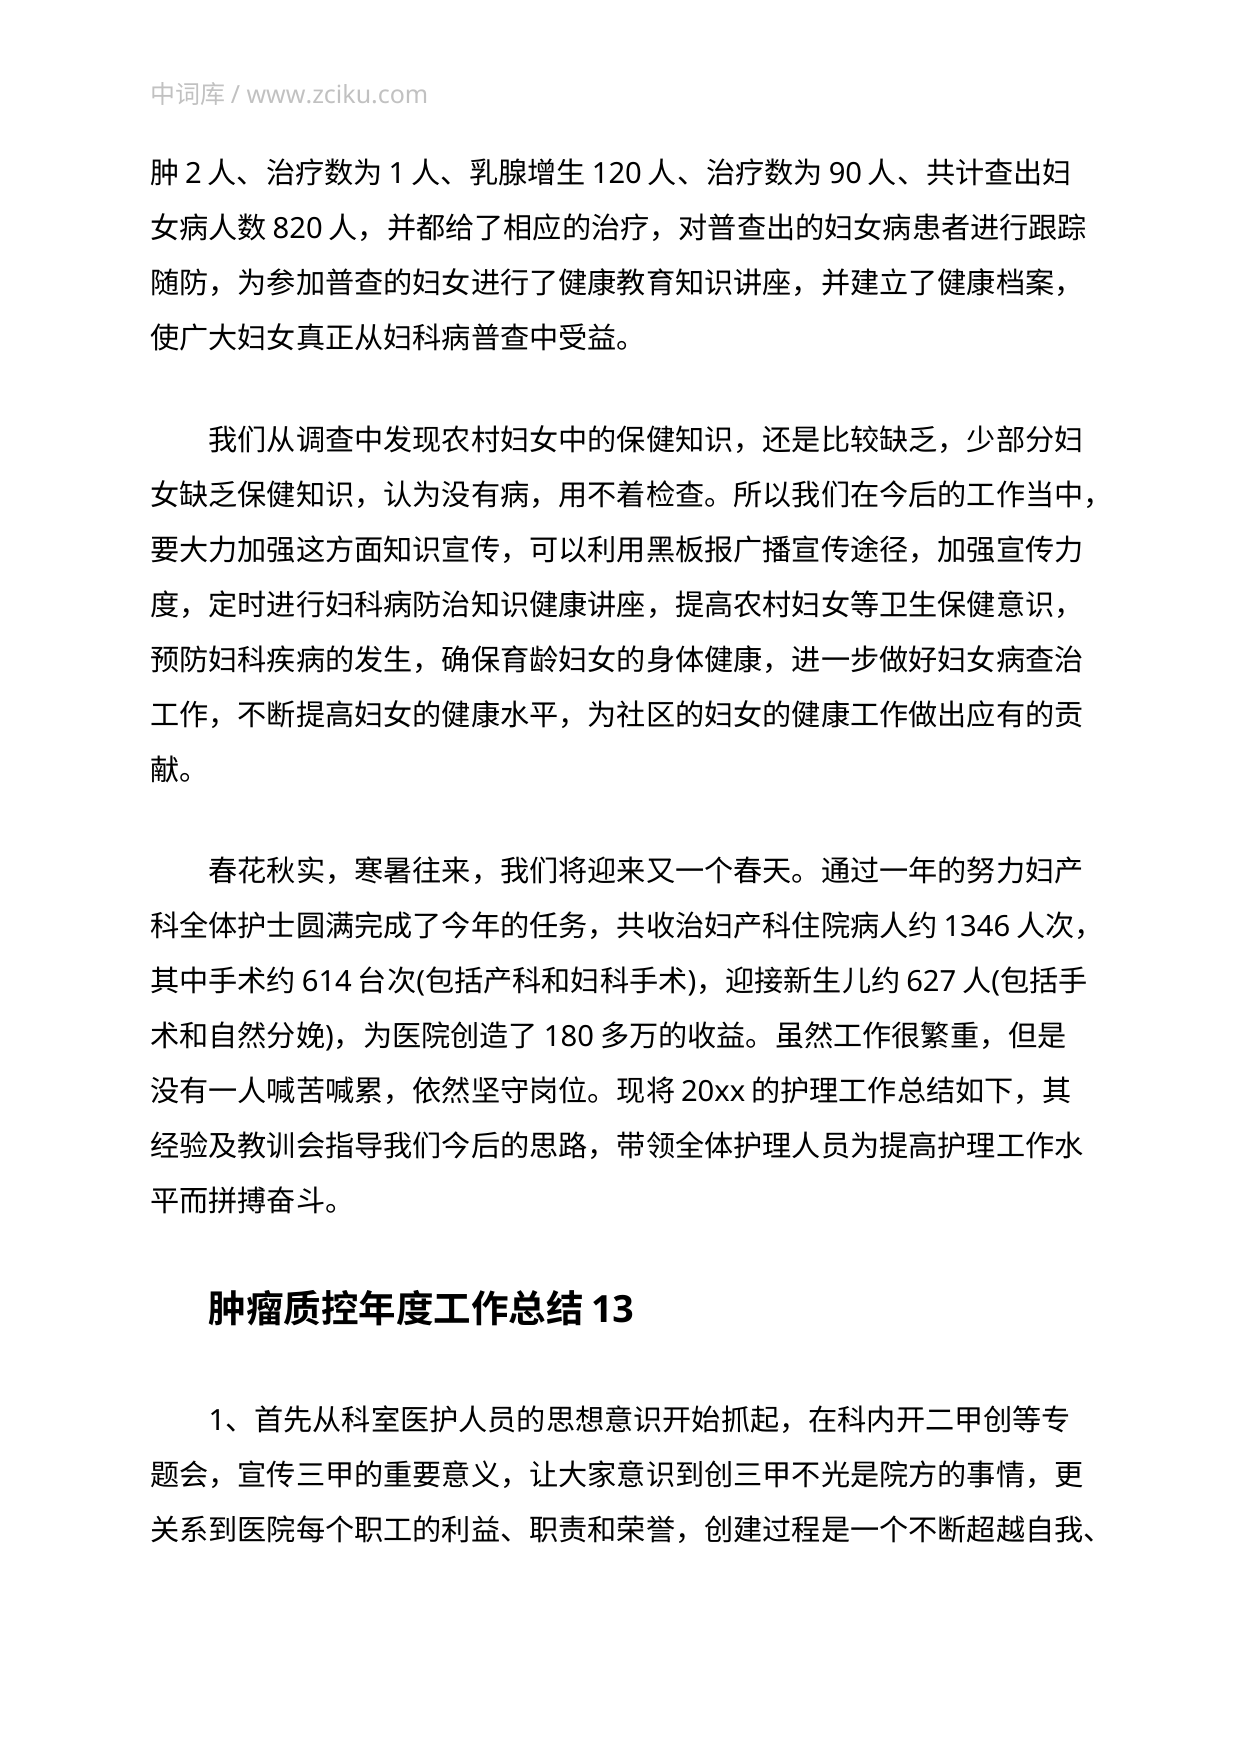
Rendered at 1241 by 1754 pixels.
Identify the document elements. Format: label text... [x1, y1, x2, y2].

text 肿瘤质控年度工作总结13 [150, 1279, 1090, 1334]
text 我们从调查中发现农村妇女中的保健知识，还是比较缺乏，少部分妇女缺乏保健知识，认为没有病，用不着检查。所以我们在今后的工作当中，要大力加强这方面知识宣传，可以利用黑板报广播宣传途径，加强宣传力度，定时进行妇科病防治知识健康讲座，提高农村妇女等卫生保健意识，预防妇科疾病的发生，确保育龄妇女的身体健康，进一步做好妇女病查治工作，不断提高妇女的健康水平，为社区的妇女的健康工作做出应有的贡献。 [150, 417, 1090, 788]
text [150, 150, 1090, 357]
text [150, 1397, 1090, 1549]
text 春花秋实，寒暑往来，我们将迎来又一个春天。通过一年的努力妇产科全体护士圆满完成了今年的任务，共收治妇产科住院病人约1346人次，其中手术约614台次(包括产科和妇科手术)，迎接新生儿约627人(包括手术和自然分娩)，为医院创造了180多万的收益。虽然工作很繁重，但是没有一人喊苦喊累，依然坚守岗位。现将20xx的护理工作总结如下，其经验及教训会指导我们今后的思路，带领全体护理人员为提高护理工作水平而拼搏奋斗。 [150, 848, 1090, 1220]
